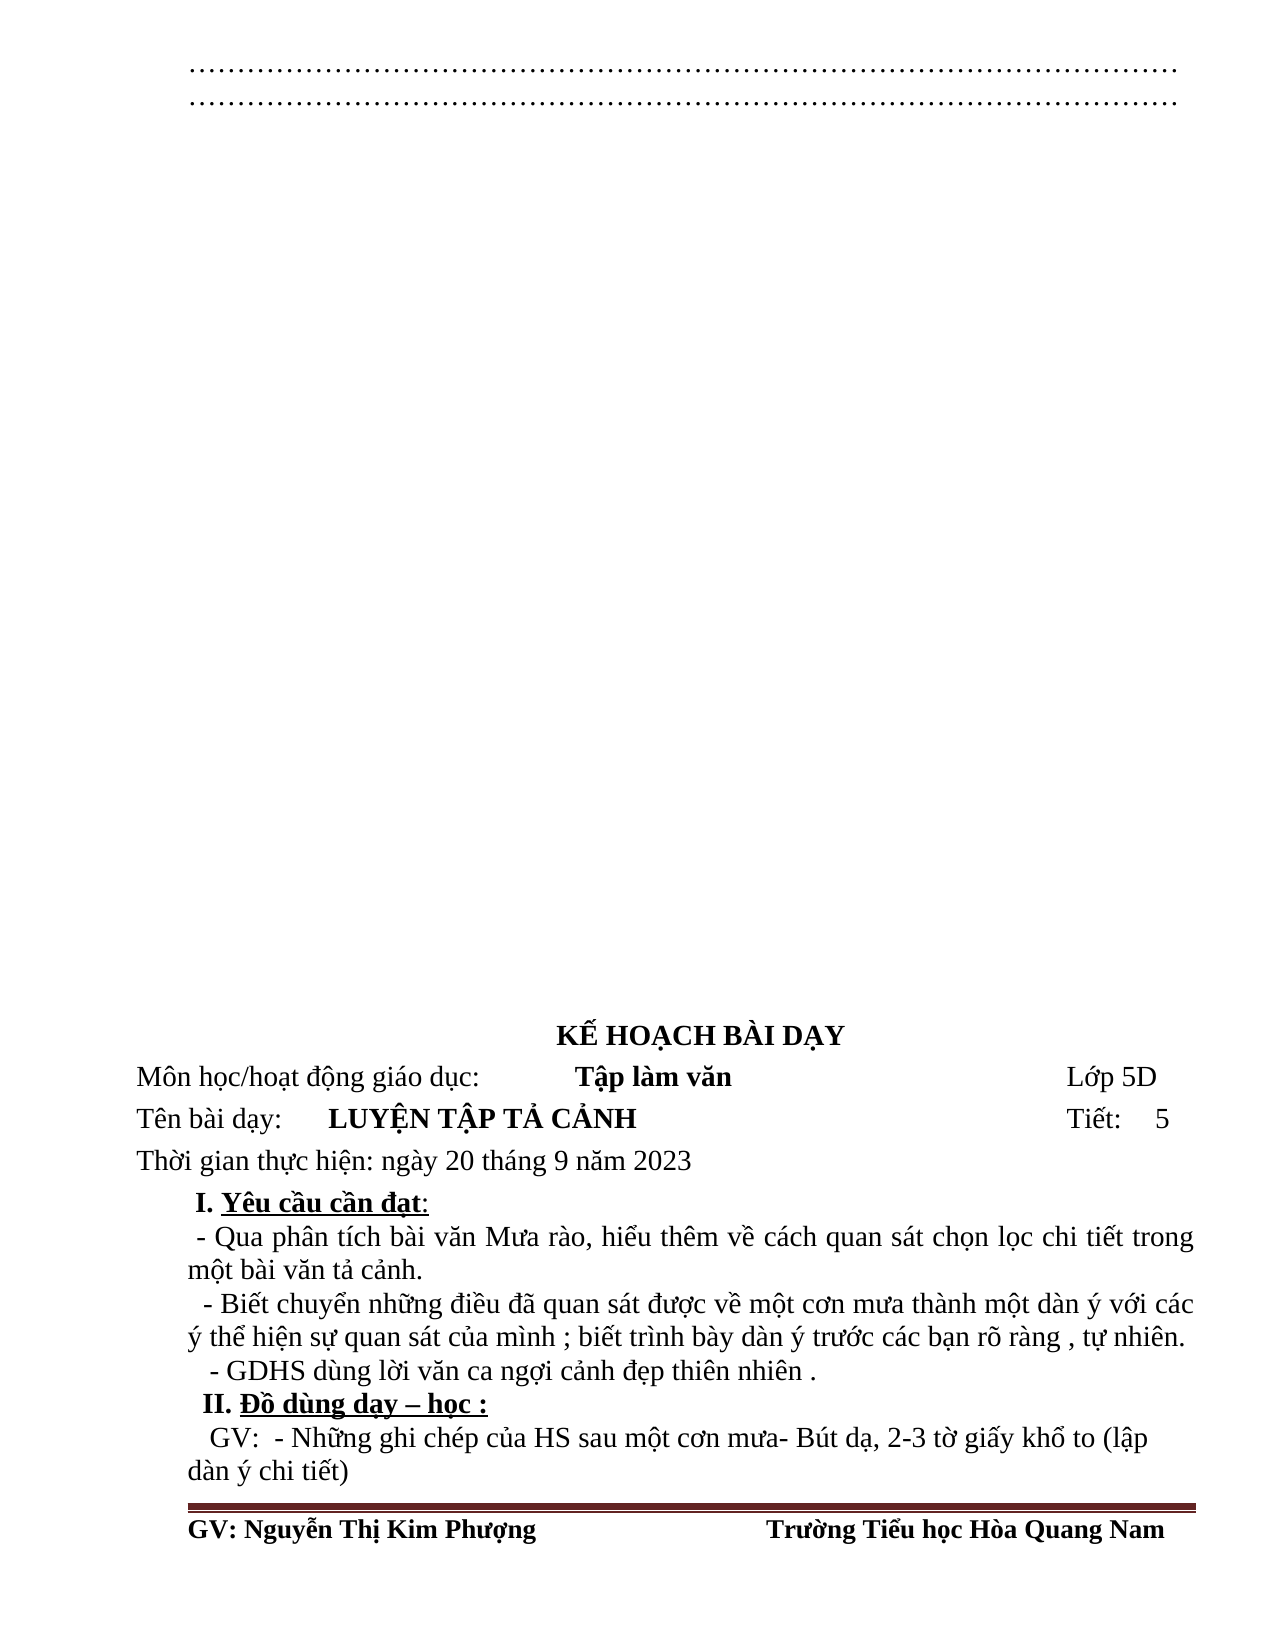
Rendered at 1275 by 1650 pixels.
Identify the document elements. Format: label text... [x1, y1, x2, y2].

table_cell 5 [1144, 1101, 1275, 1143]
text - Biết chuyển những điều đã quan sát được về một cơn mưa thành một dàn ý với các ý thể hiện sự quan sát của mình ; biết trình bày dàn ý trước các bạn rõ ràng , tự nhiên. [187, 1286, 1196, 1353]
text II. Đồ dùng dạy – học : [187, 1386, 1196, 1420]
table_cell LUYỆN TẬP TẢ CẢNH [317, 1101, 1055, 1143]
table_cell Tên bài dạy: [125, 1101, 317, 1143]
table_cell Tiết: [1055, 1101, 1144, 1143]
text I. Yêu cầu cần đạt: [187, 1185, 1234, 1219]
table_cell Môn học/hoạt động giáo dục: [125, 1060, 563, 1101]
text - Qua phân tích bài văn Mưa rào, hiểu thêm về cách quan sát chọn lọc chi tiết trong một bài văn tả cảnh. [187, 1219, 1196, 1286]
table_cell Tập làm văn [563, 1060, 1055, 1101]
text - GDHS dùng lời văn ca ngợi cảnh đẹp thiên nhiên . [187, 1353, 1196, 1386]
table_cell Thời gian thực hiện: ngày 20 tháng 9 năm 2023 [125, 1143, 1275, 1185]
table_header KẾ HOẠCH BÀI DẠY [125, 1018, 1275, 1059]
text GV: - Những ghi chép của HS sau một cơn mưa- Bút dạ, 2-3 tờ giấy khổ to (lập dàn ý chi tiết) [187, 1420, 1196, 1487]
text …………………………………………………………………………………………………………………………………………………………………………………… [187, 45, 1196, 112]
table_cell Lớp 5D [1055, 1060, 1275, 1101]
